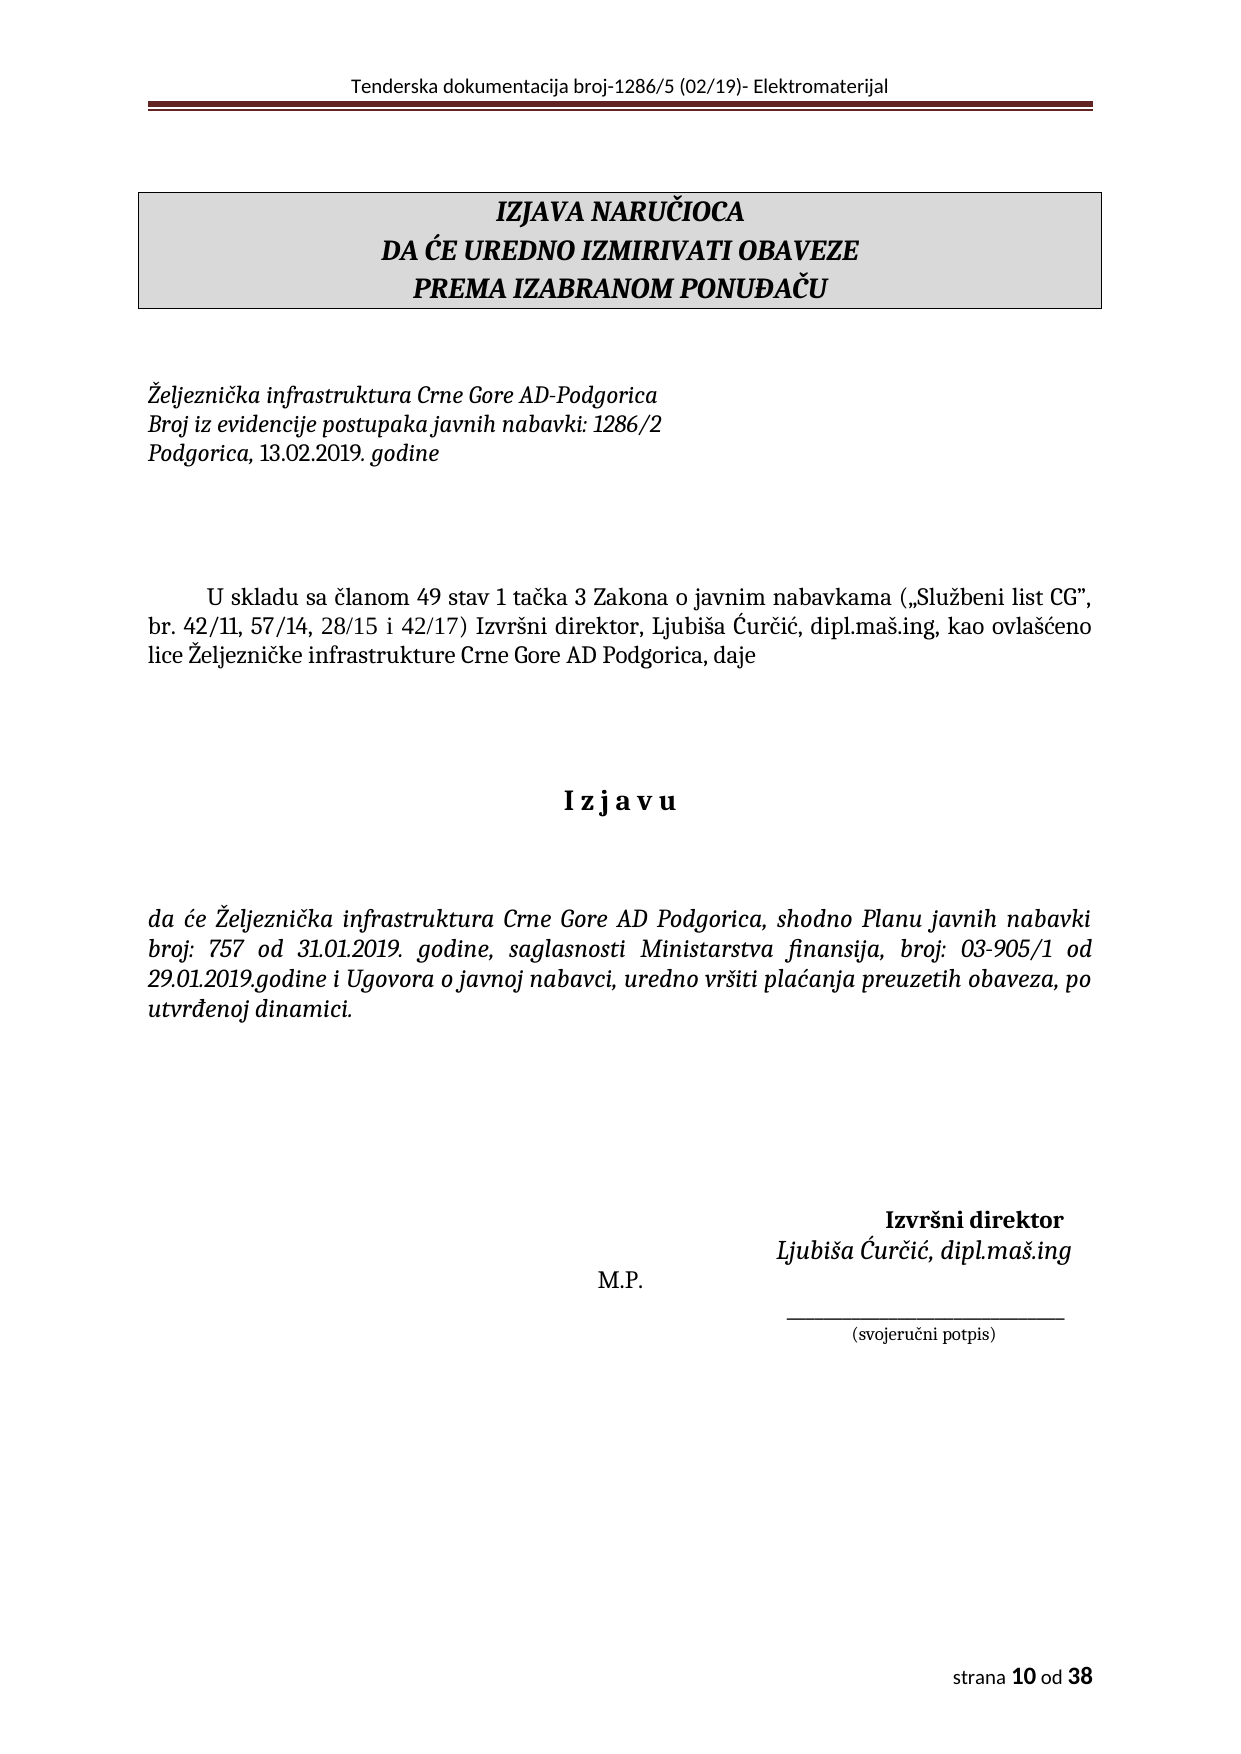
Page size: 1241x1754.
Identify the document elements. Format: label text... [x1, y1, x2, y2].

text da će Željeznička infrastruktura Crne Gore AD Podgorica, shodno Planu javnih nabavki broj: 757 od 31.01.2019. godine, saglasnosti Ministarstva finansija, broj: 03-905/1 od 29.01.2019.godine i Ugovora o javnoj nabavci, uredno vršiti plaćanja preuzetih obaveza, po utvrđenoj dinamici. [148, 904, 1093, 1024]
text (svojeručni potpis) [673, 1324, 1084, 1345]
text PREMA IZABRANOM PONUĐAČU [139, 269, 1101, 308]
text I z j a v u [148, 784, 1093, 818]
text Broj iz evidencije postupaka javnih nabavki: 1286/2 [148, 410, 1093, 439]
text ______________________________ [673, 1295, 1093, 1324]
text IZJAVA NARUČIOCA [139, 193, 1101, 229]
text Podgorica, 13.02.2019. godine [148, 439, 1093, 467]
text Željeznička infrastruktura Crne Gore AD-Podgorica [148, 381, 1093, 410]
text DA ĆE UREDNO IZMIRIVATI OBAVEZE [139, 231, 1101, 267]
text Izvršni direktor [223, 1206, 1093, 1235]
text M.P. [148, 1266, 1093, 1295]
text Ljubiša Ćurčić, dipl.maš.ing [223, 1235, 1093, 1266]
text U skladu sa članom 49 stav 1 tačka 3 Zakona o javnim nabavkama („Službeni list CG”, br. 42/11, 57/14, 28/15 i 42/17) Izvršni direktor, Ljubiša Ćurčić, dipl.maš.ing, kao ovlašćeno lice Željezničke infrastrukture Crne Gore AD Podgorica, daje [148, 582, 1093, 669]
